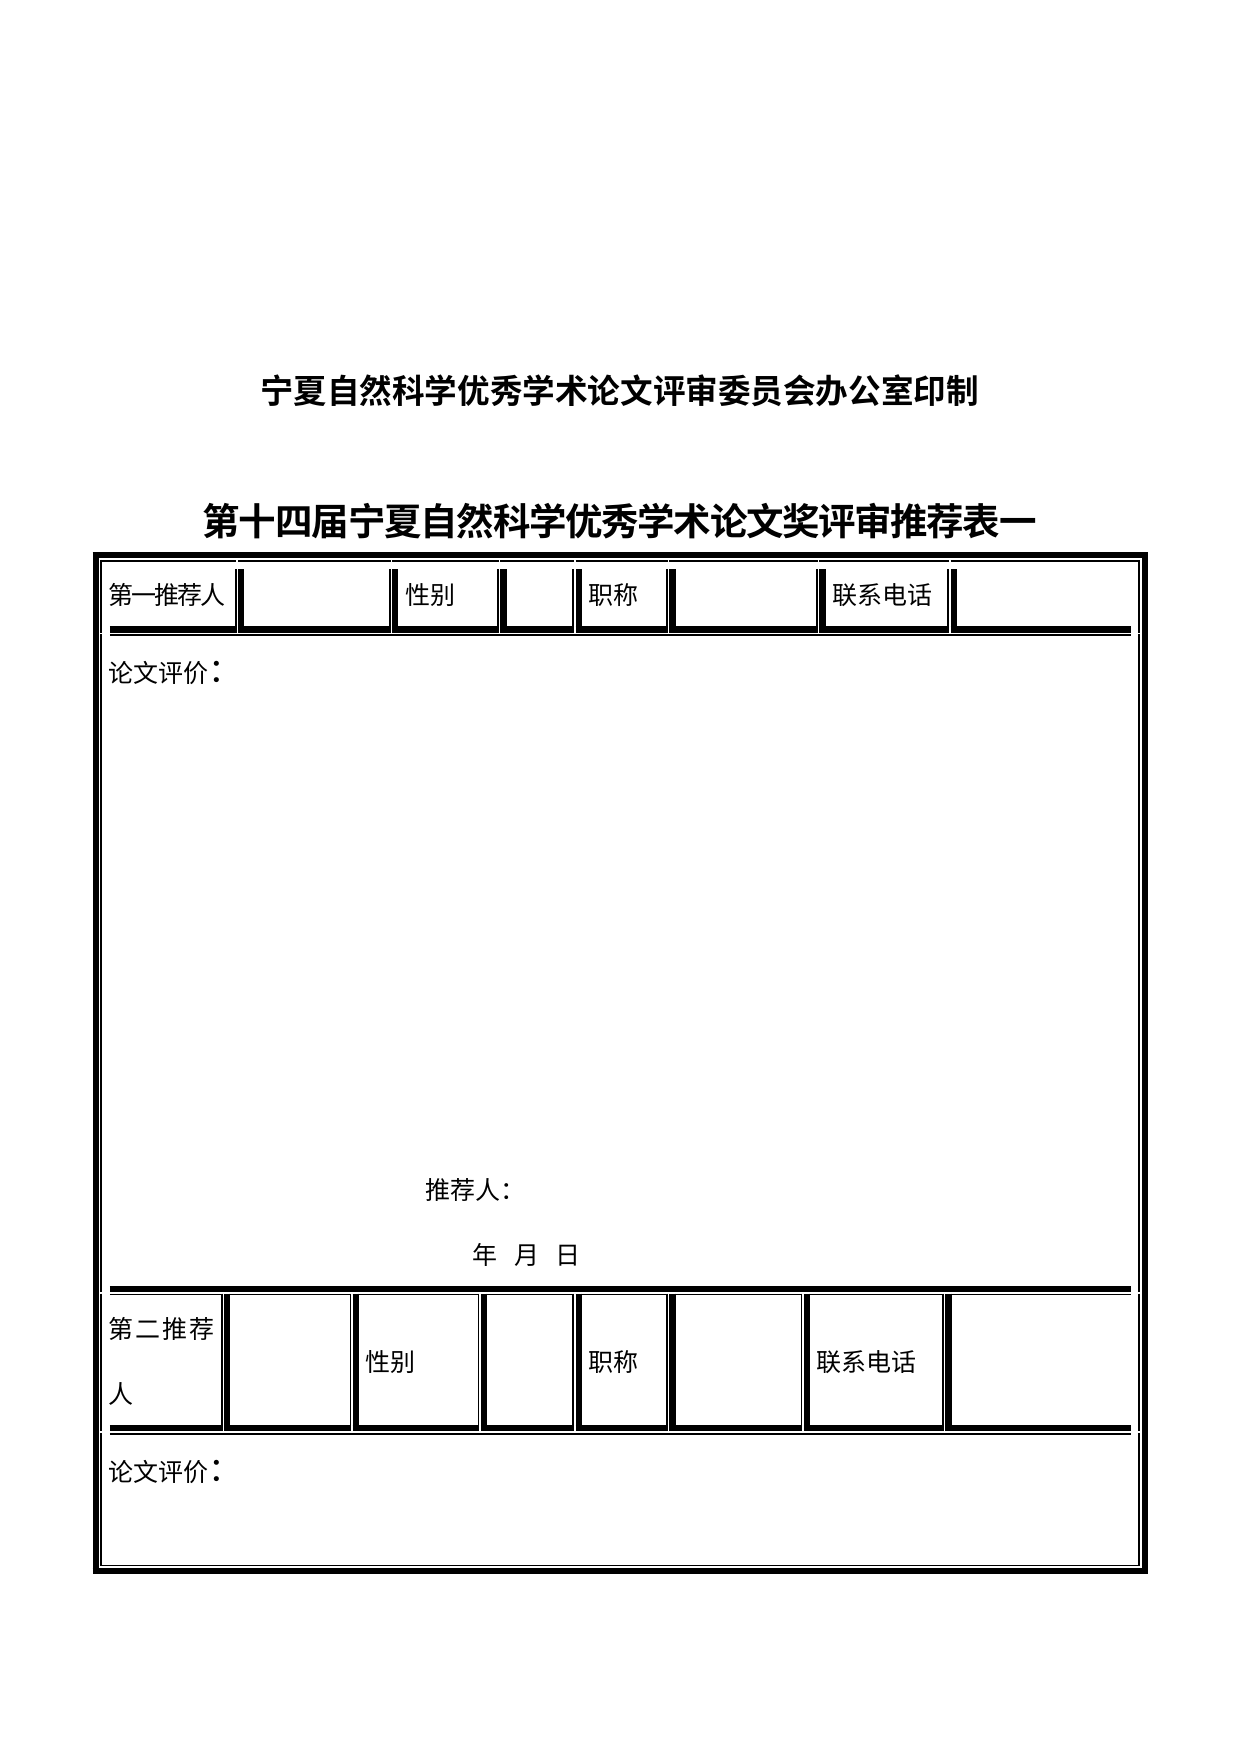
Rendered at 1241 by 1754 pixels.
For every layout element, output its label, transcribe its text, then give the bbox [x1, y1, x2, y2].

table_cell 第二推荐人 [99, 1286, 226, 1425]
text 宁夏自然科学优秀学术论文评审委员会办公室印制 [187, 357, 1053, 422]
table_header [952, 562, 1138, 626]
table_header 职称 [577, 558, 671, 626]
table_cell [99, 1425, 1142, 1564]
table_cell [487, 1295, 572, 1425]
table_cell 职称 [582, 1295, 666, 1425]
table_cell [676, 1295, 801, 1425]
table_header [671, 558, 821, 626]
table_cell [947, 1286, 1142, 1425]
table_header 第一推荐人 [99, 558, 239, 626]
text 第十四届宁夏自然科学优秀学术论文奖评审推荐表一 [187, 487, 1053, 552]
table_header [240, 558, 394, 626]
table_cell 性别 [359, 1295, 478, 1425]
table_cell 论文评价： 推荐人： 年 月 日 [99, 626, 1142, 1286]
table_cell 联系电话 [810, 1295, 942, 1425]
table_header 联系电话 [821, 558, 952, 626]
table_header 性别 [394, 558, 502, 626]
table_cell [230, 1295, 350, 1425]
table_header [502, 558, 577, 626]
